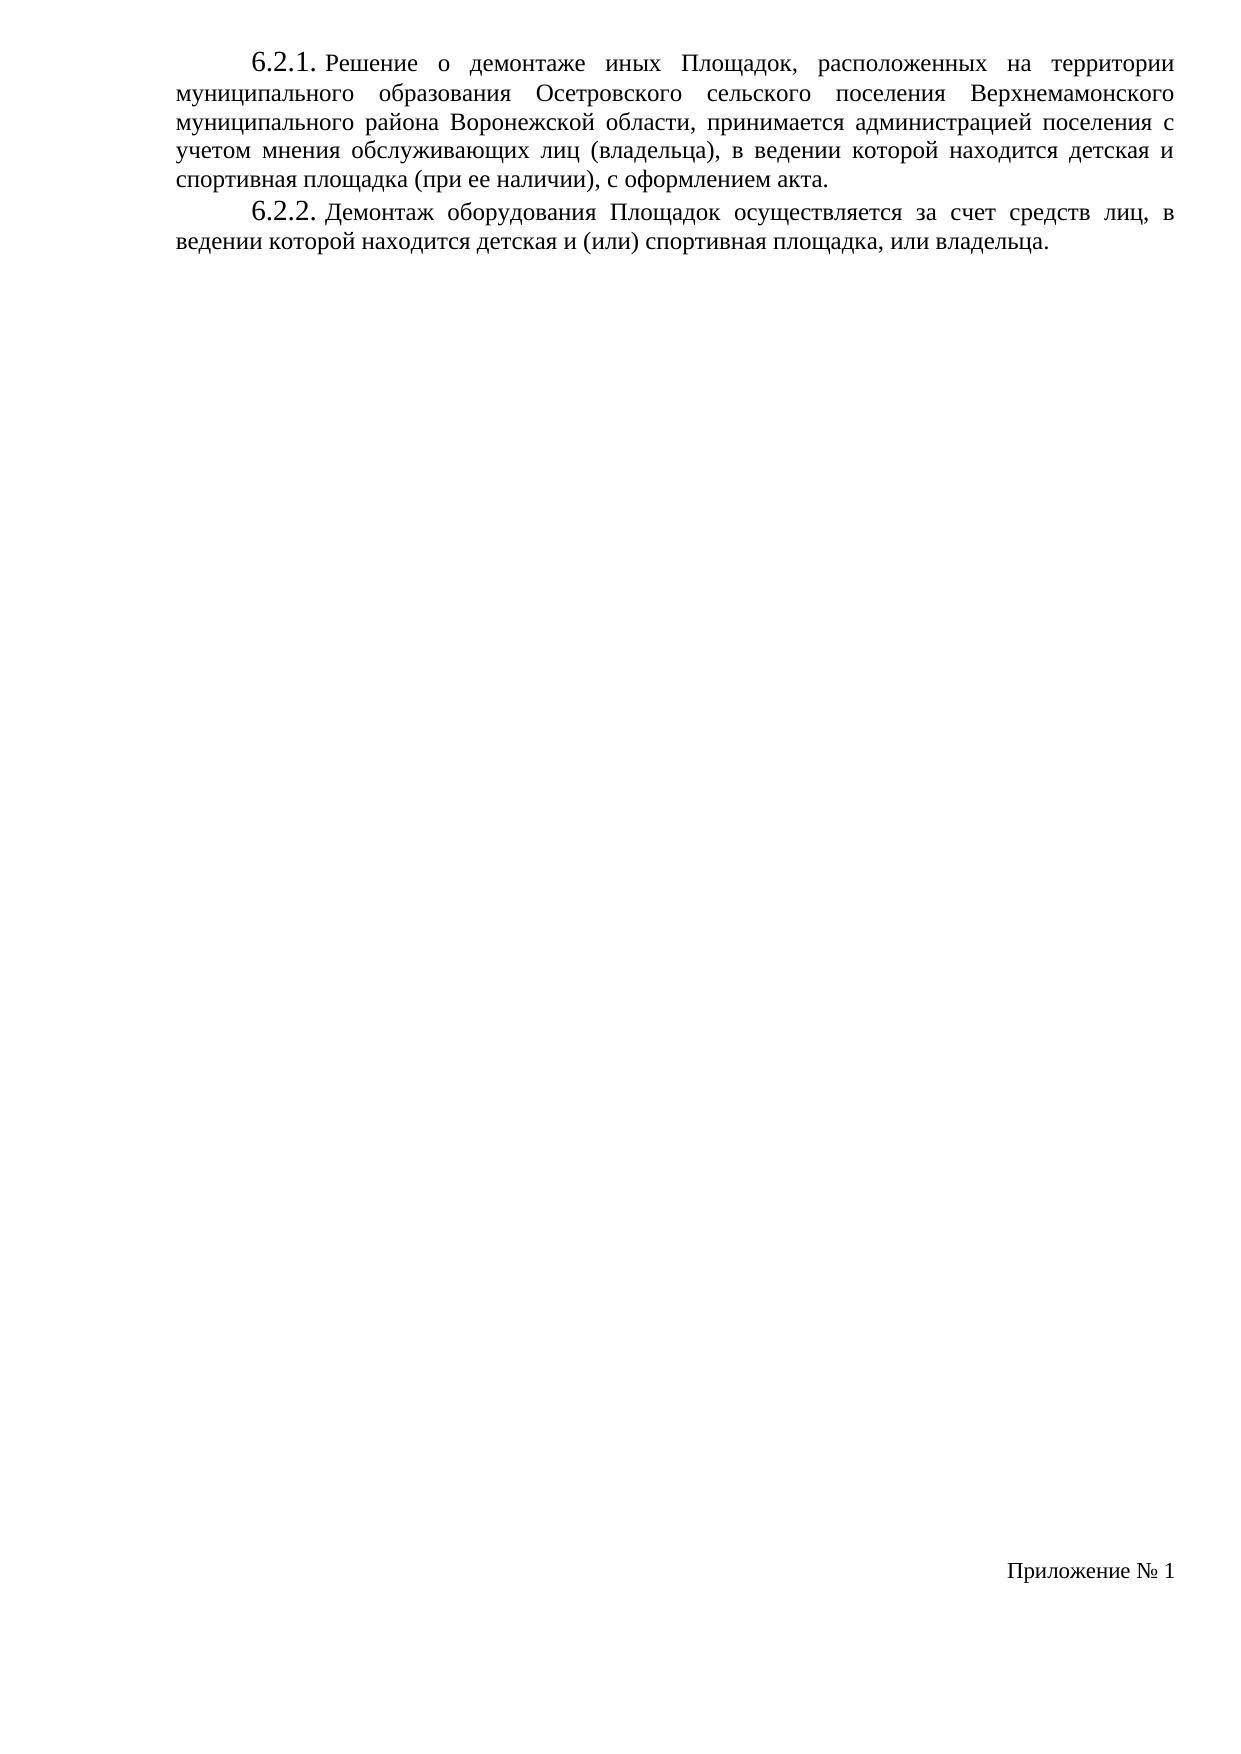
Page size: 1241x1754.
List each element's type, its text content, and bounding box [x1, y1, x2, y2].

list Решение о демонтаже иных Площадок, расположенных на территории муниципального образования Осетровского сельского поселения Верхнемамонского муниципального района Воронежской области, принимается администрацией поселения с учетом мнения обслуживающих лиц (владельца), в ведении которой находится детская и спортивная площадка (при ее наличии), с оформлением акта. [176, 44, 1175, 193]
text Приложение № 1 [177, 1557, 1175, 1583]
list Демонтаж оборудования Площадок осуществляется за счет средств лиц, в ведении которой находится детская и (или) спортивная площадка, или владельца. [176, 193, 1175, 255]
